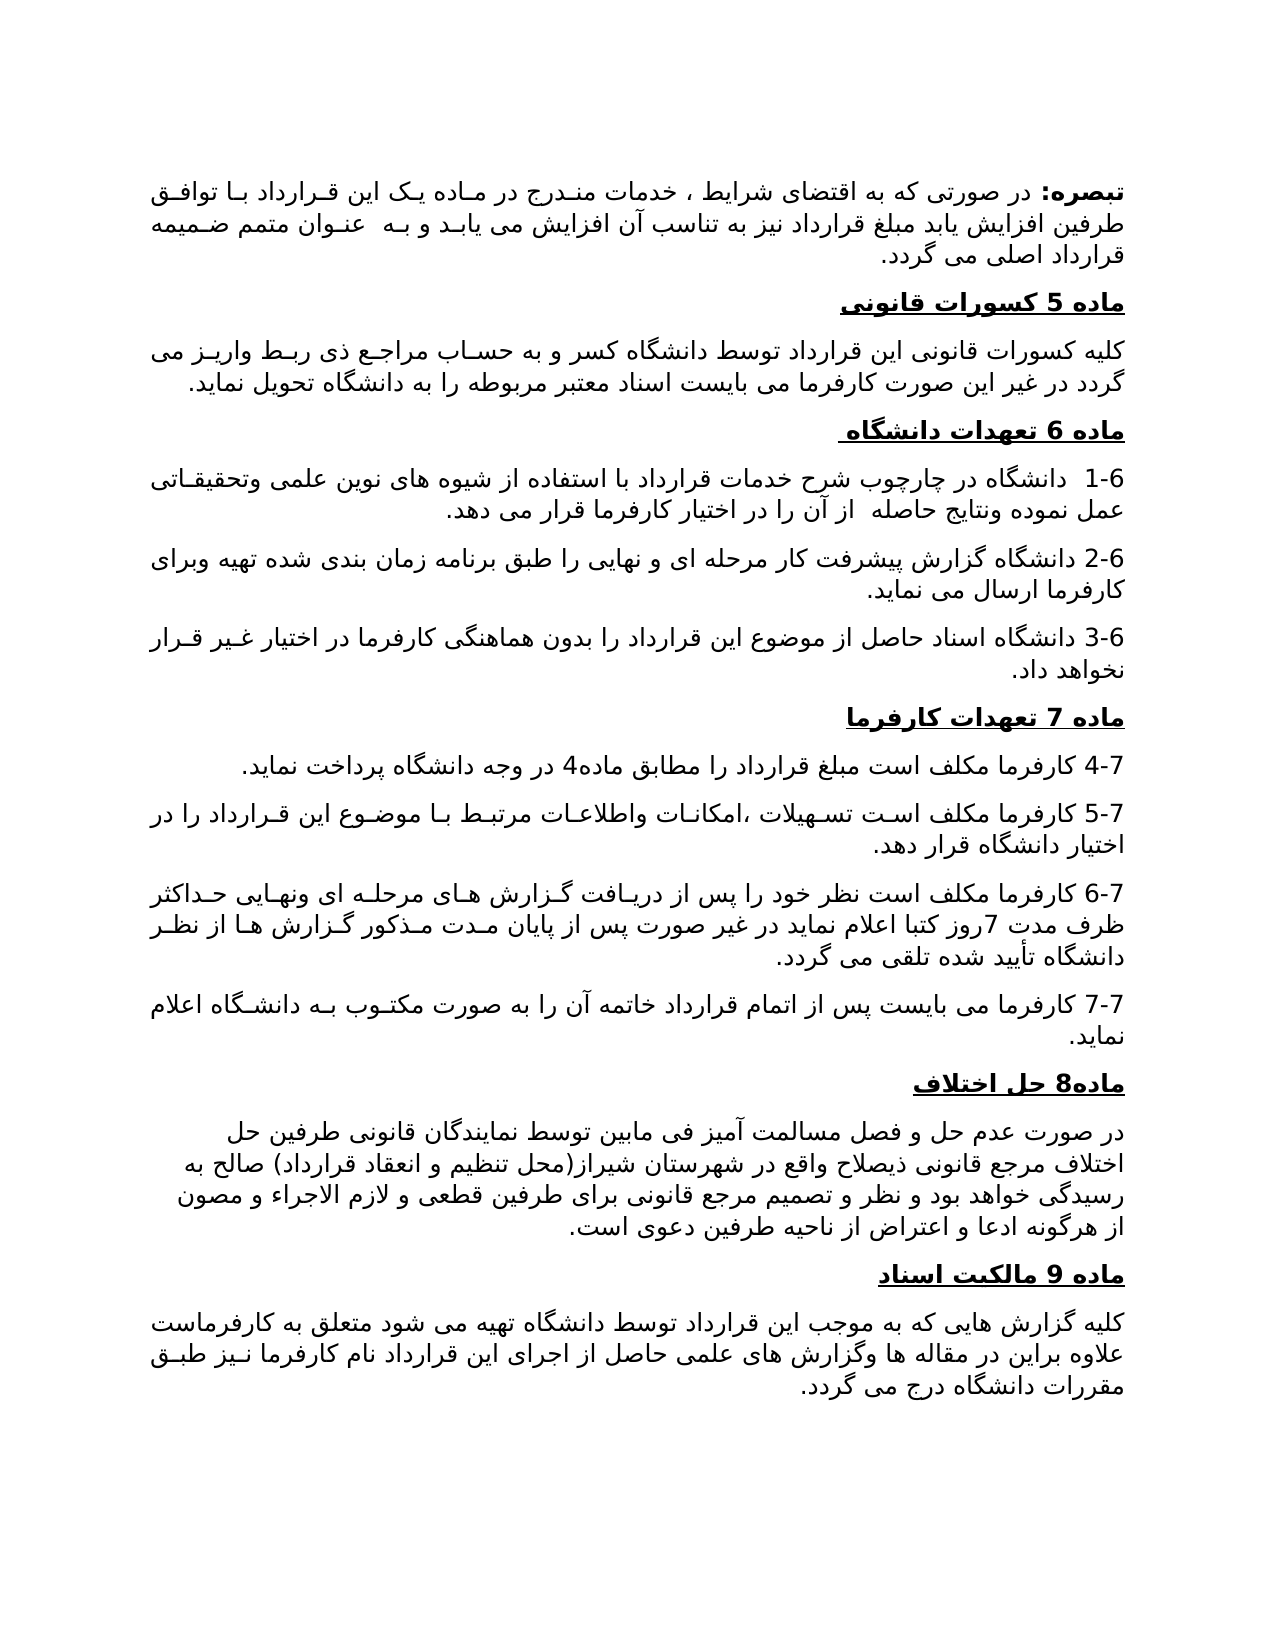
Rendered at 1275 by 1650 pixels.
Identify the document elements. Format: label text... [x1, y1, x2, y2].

text 1-6 دانشگاه در چارچوب شرح خدمات قرارداد با استفاده از شیوه های نوین علمی وتحقیقاتی عمل نموده ونتایج حاصله از آن را در اختیار کارفرما قرار می دهد. [150, 464, 1125, 525]
text 2-6 دانشگاه گزارش پیشرفت کار مرحله ای و نهایی را طبق برنامه زمان بندی شده تهیه وبرای کارفرما ارسال می نماید. [150, 544, 1125, 604]
text 6-7 کارفرما مکلف است نظر خود را پس از دریافت گزارش های مرحله ای ونهایی حداکثر ظرف مدت 7روز کتبا اعلام نماید در غیر صورت پس از پایان مدت مذکور گزارش ها از نظر دانشگاه تأیید شده تلقی می گردد. [150, 879, 1125, 971]
text ماده 7 تعهدات کارفرما [150, 703, 1125, 732]
text ماده 5 کسورات قانونی [150, 288, 1125, 317]
text 4-7 کارفرما مکلف است مبلغ قرارداد را مطابق ماده4 در وجه دانشگاه پرداخت نماید. [150, 751, 1125, 780]
text ماده 6 تعهدات دانشگاه [150, 416, 1125, 445]
text 5-7 کارفرما مکلف است تسهیلات ،امکانات واطلاعات مرتبط با موضوع این قرارداد را در اختیار دانشگاه قرار دهد. [150, 799, 1125, 860]
text 3-6 دانشگاه اسناد حاصل از موضوع این قرارداد را بدون هماهنگی کارفرما در اختیار غیر قرار نخواهد داد. [150, 623, 1125, 684]
text کلیه گزارش هایی که به موجب این قرارداد توسط دانشگاه تهیه می شود متعلق به کارفرماست علاوه براین در مقاله ها وگزارش های علمی حاصل از اجرای این قرارداد نام کارفرما نیز طبق مقررات دانشگاه درج می گردد. [150, 1308, 1125, 1400]
text ماده 9 مالکیت اسناد [150, 1260, 1125, 1289]
text ماده8 حل اختلاف [150, 1069, 1125, 1098]
text در صورت عدم حل و فصل مسالمت آمیز فی مابین توسط نمایندگان قانونی طرفین حل اختلاف مرجع قانونی ذیصلاح واقع در شهرستان شیراز(محل تنظیم و انعقاد قرارداد) صالح به رسیدگی خواهد بود و نظر و تصمیم مرجع قانونی برای طرفین قطعی و لازم الاجراء و مصون از هرگونه ادعا و اعتراض از ناحیه طرفین دعوی است. [150, 1117, 1125, 1241]
text کلیه کسورات قانونی این قرارداد توسط دانشگاه کسر و به حساب مراجع ذی ربط واریز می گردد در غیر این صورت کارفرما می بایست اسناد معتبر مربوطه را به دانشگاه تحویل نماید. [150, 336, 1125, 397]
text تبصره: در صورتی که به اقتضای شرایط ، خدمات مندرج در ماده یک این قرارداد با توافق طرفین افزایش یابد مبلغ قرارداد نیز به تناسب آن افزایش می یابد و به عنوان متمم ضمیمه قرارداد اصلی می گردد. [150, 177, 1125, 269]
text 7-7 کارفرما می بایست پس از اتمام قرارداد خاتمه آن را به صورت مکتوب به دانشگاه اعلام نماید. [150, 990, 1125, 1050]
